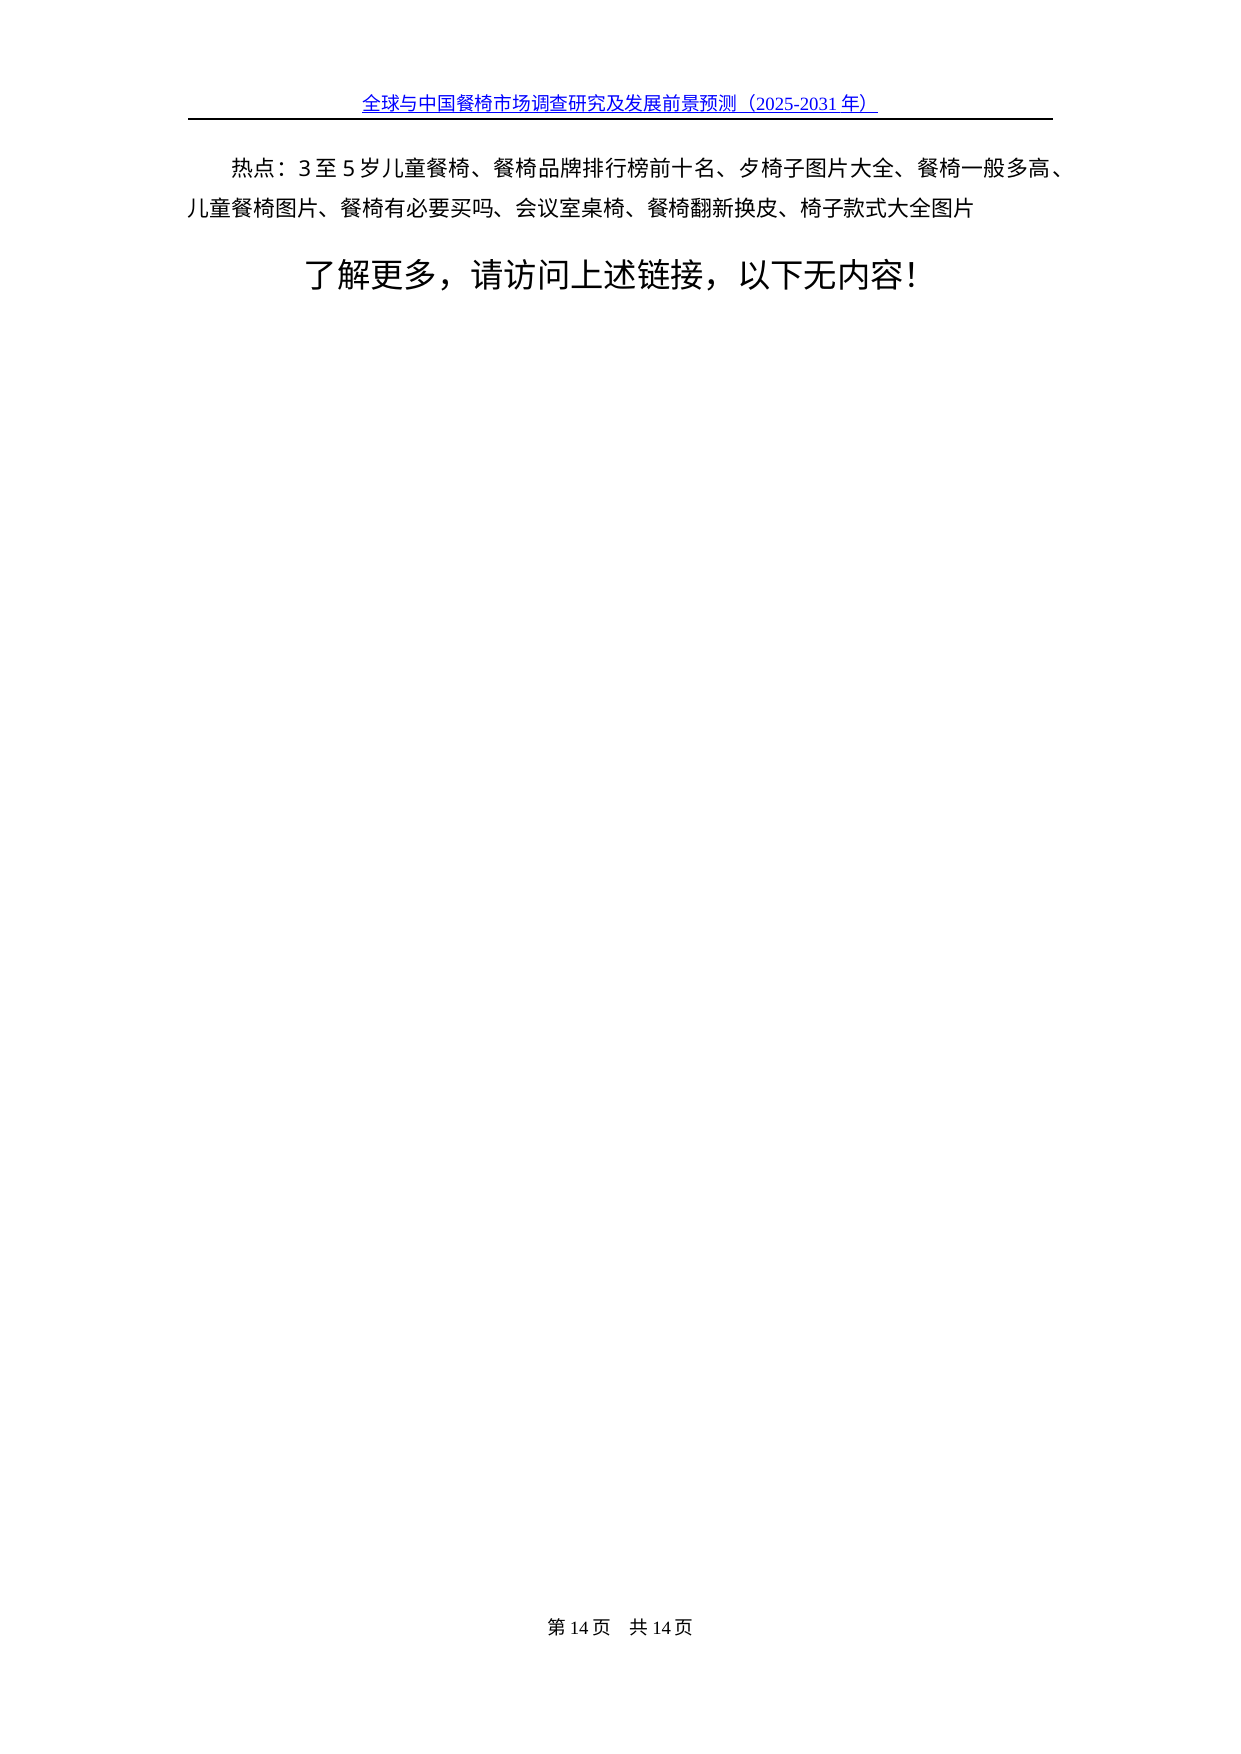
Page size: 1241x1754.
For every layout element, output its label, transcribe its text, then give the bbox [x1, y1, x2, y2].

title 了解更多，请访问上述链接，以下无内容！ [187, 241, 1053, 306]
text 热点：3至5岁儿童餐椅、餐椅品牌排行榜前十名、歺椅子图片大全、餐椅一般多高、儿童餐椅图片、餐椅有必要买吗、会议室桌椅、餐椅翻新换皮、椅子款式大全图片 [187, 150, 1053, 223]
